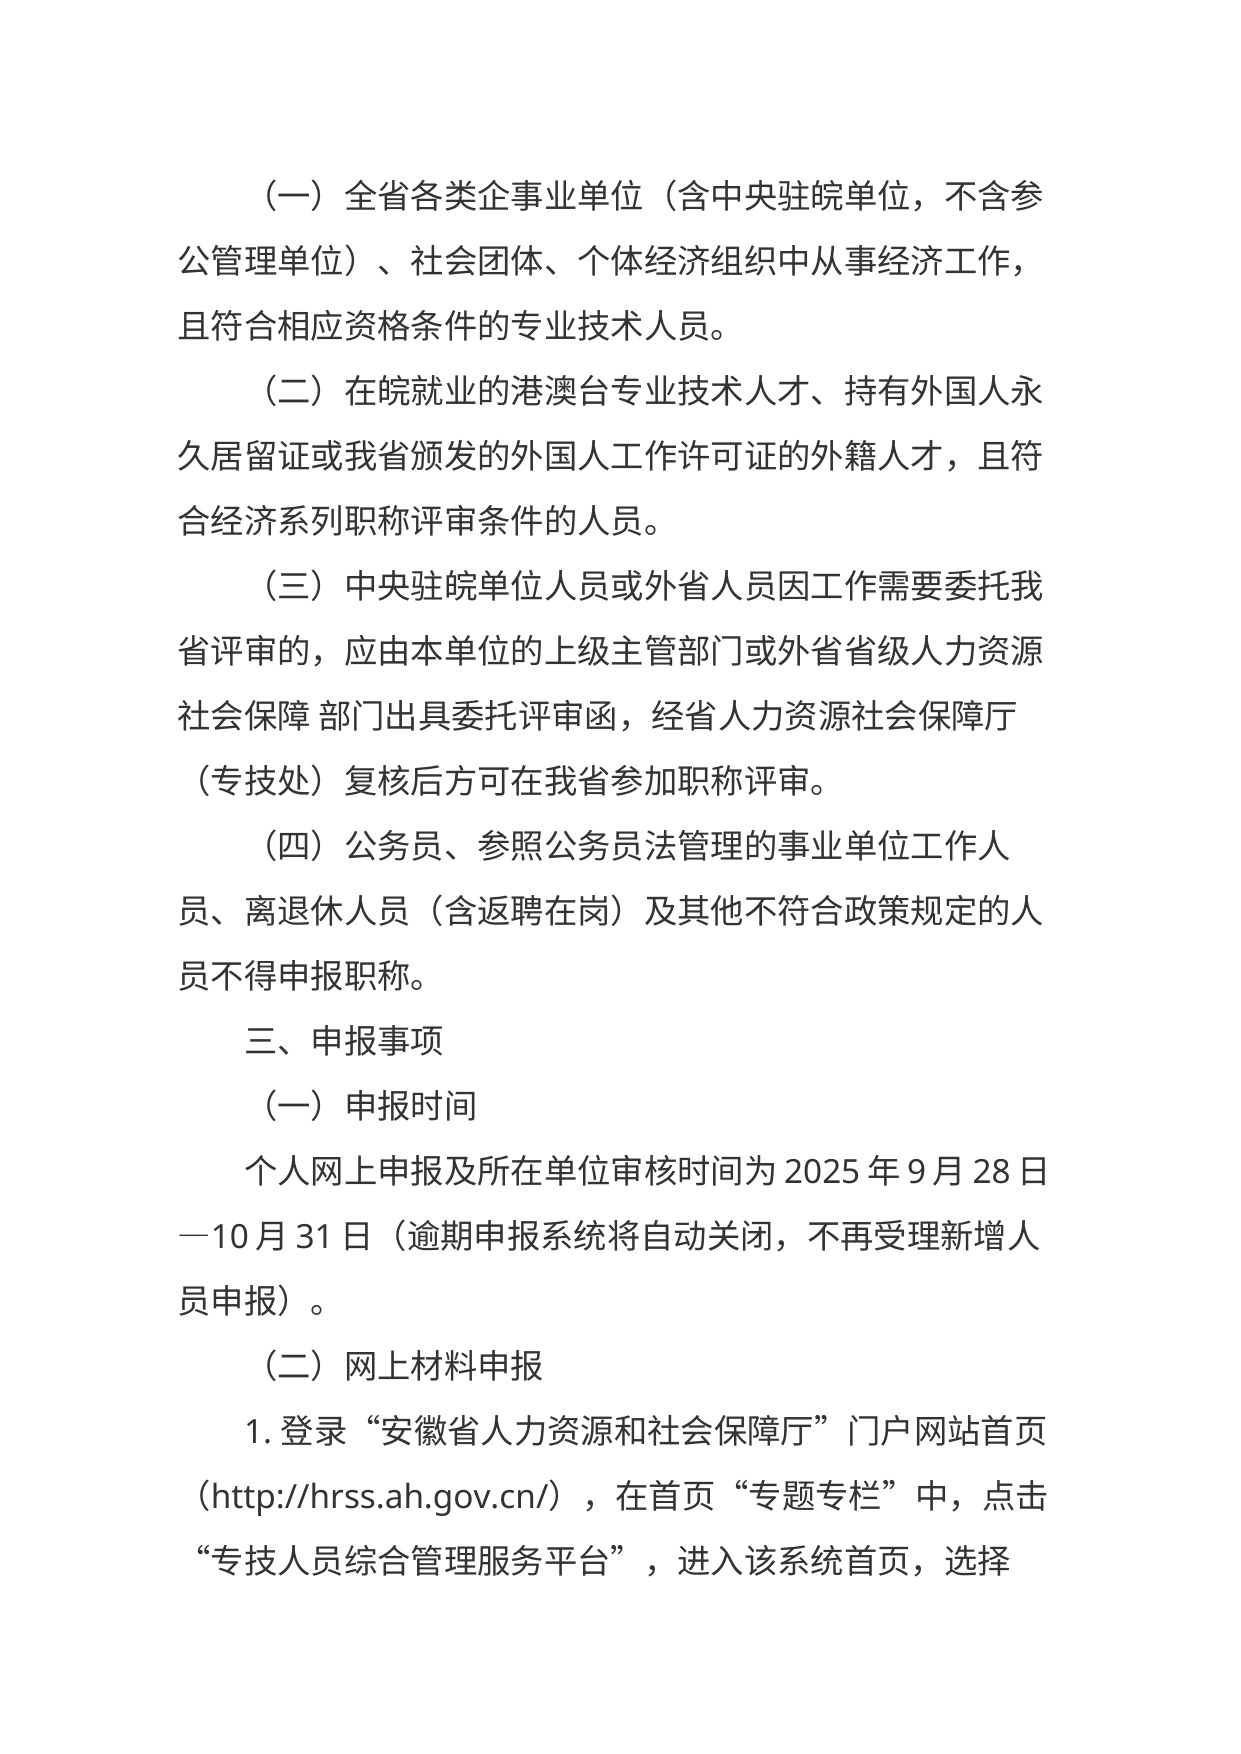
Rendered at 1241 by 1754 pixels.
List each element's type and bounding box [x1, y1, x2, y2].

text [177, 162, 1063, 1592]
